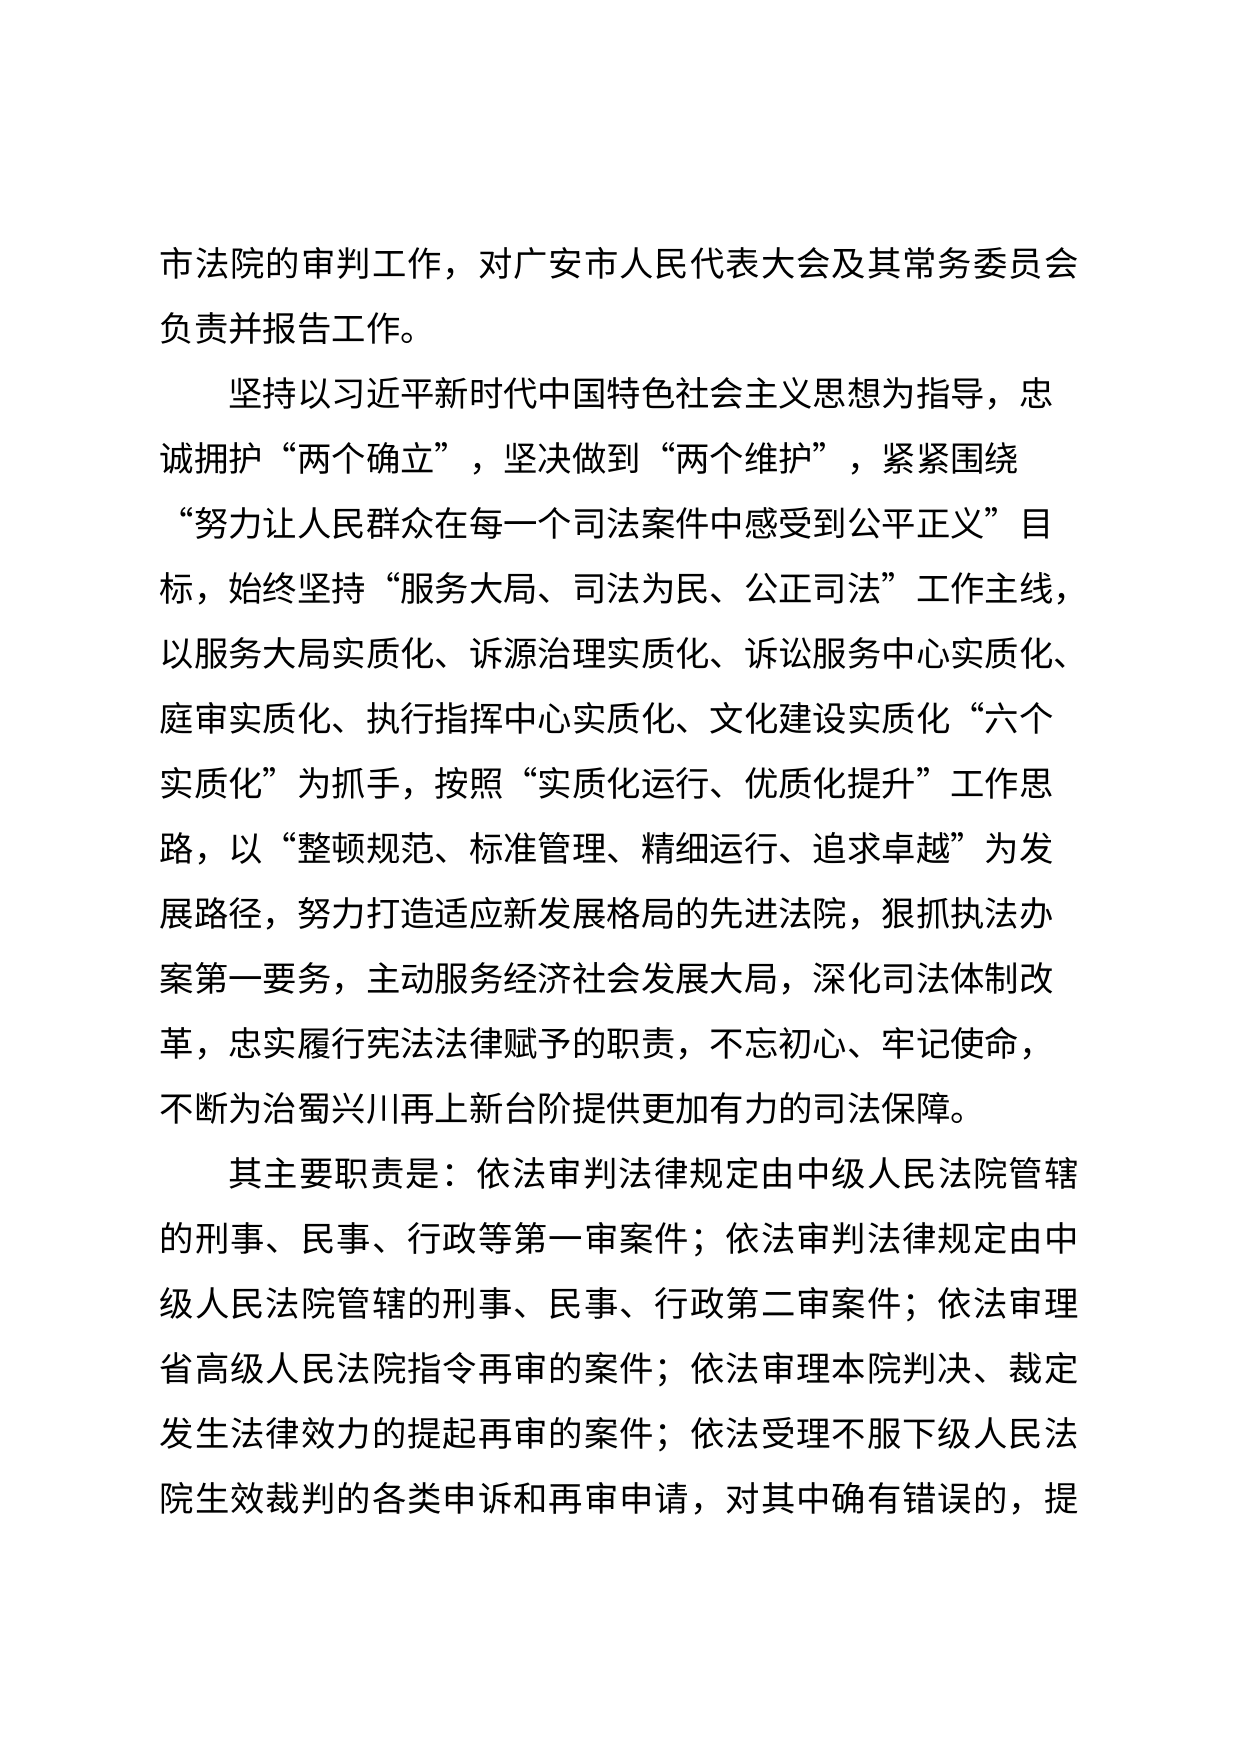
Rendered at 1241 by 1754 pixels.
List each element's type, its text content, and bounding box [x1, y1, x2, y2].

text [159, 1138, 1081, 1528]
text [159, 228, 1081, 358]
text 坚持以习近平新时代中国特色社会主义思想为指导，忠诚拥护“两个确立”，坚决做到“两个维护”，紧紧围绕“努力让人民群众在每一个司法案件中感受到公平正义”目标，始终坚持“服务大局、司法为民、公正司法”工作主线，以服务大局实质化、诉源治理实质化、诉讼服务中心实质化、庭审实质化、执行指挥中心实质化、文化建设实质化“六个实质化”为抓手，按照“实质化运行、优质化提升”工作思路，以“整顿规范、标准管理、精细运行、追求卓越”为发展路径，努力打造适应新发展格局的先进法院，狠抓执法办案第一要务，主动服务经济社会发展大局，深化司法体制改革，忠实履行宪法法律赋予的职责，不忘初心、牢记使命，不断为治蜀兴川再上新台阶提供更加有力的司法保障。 [159, 358, 1081, 1138]
